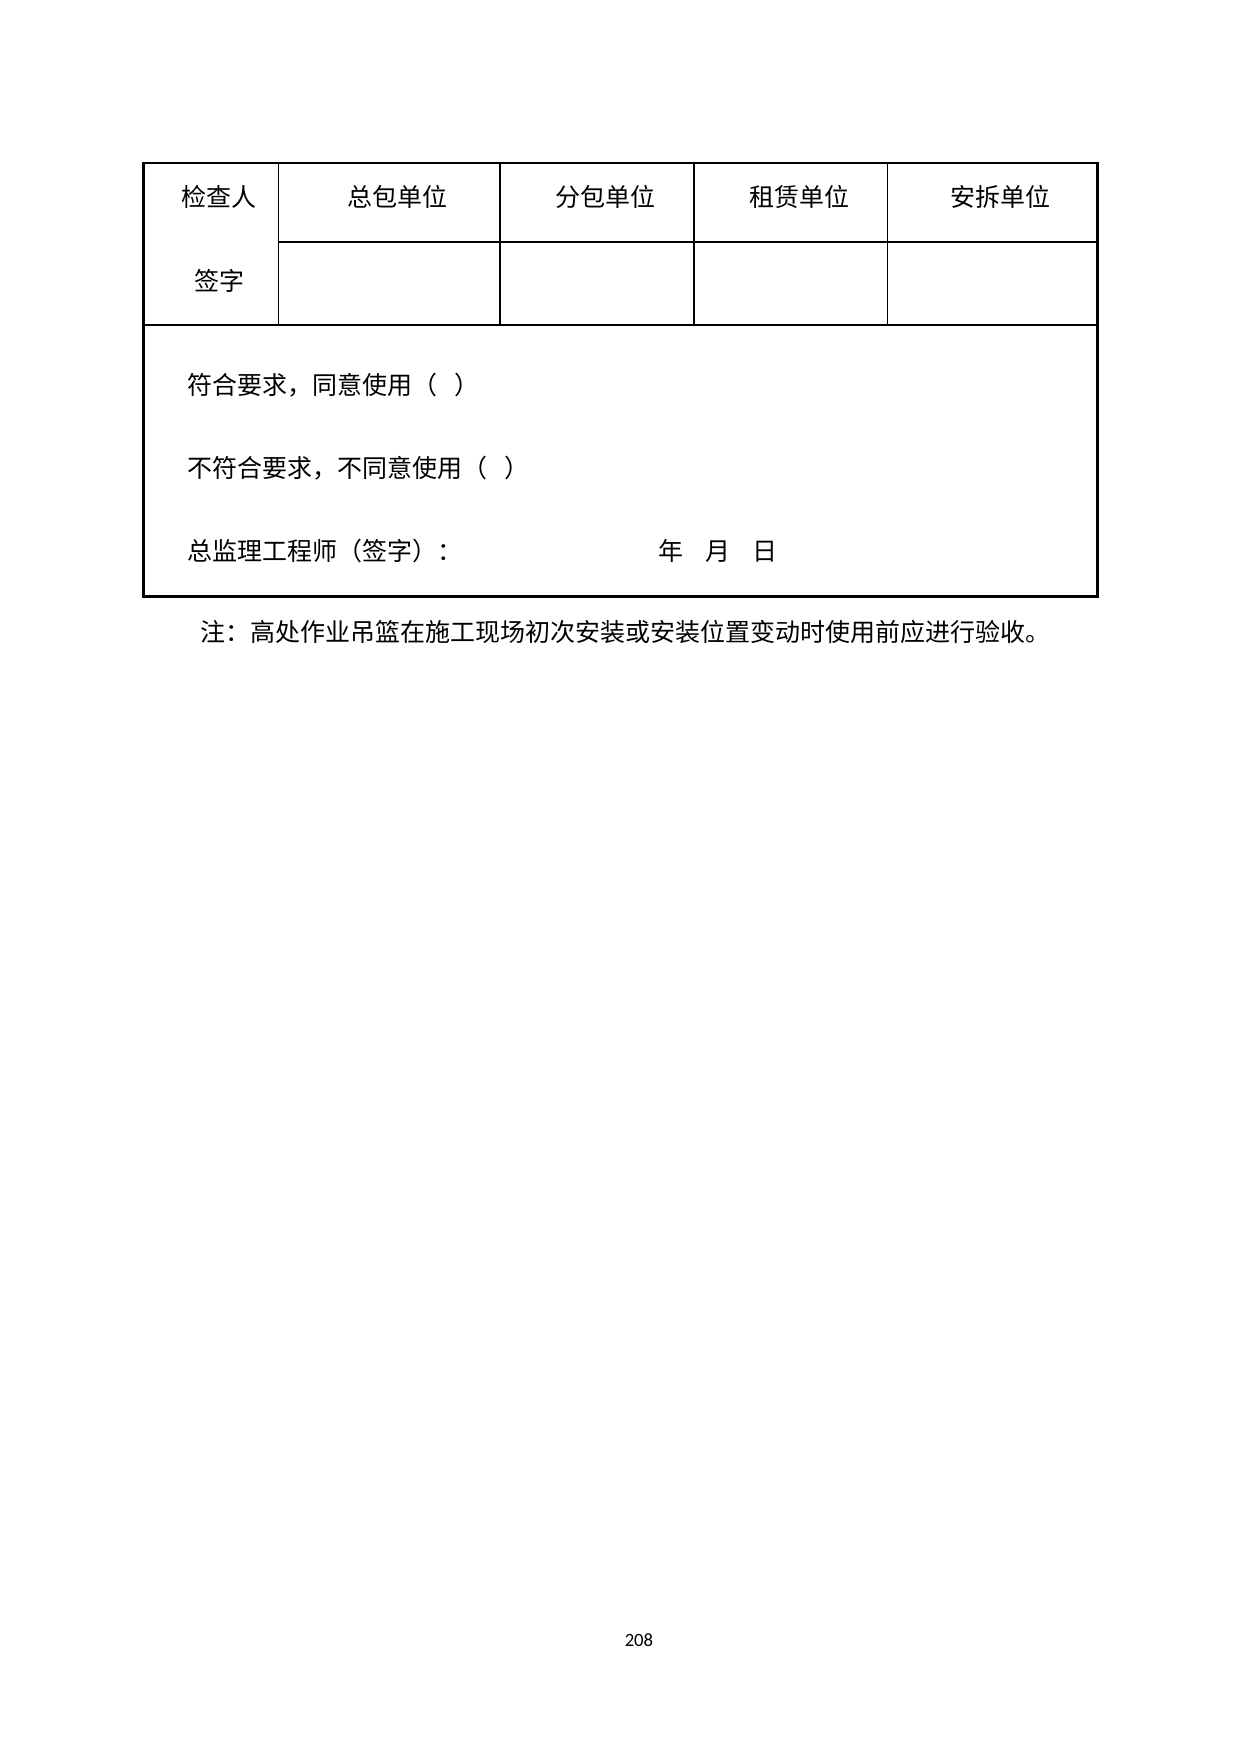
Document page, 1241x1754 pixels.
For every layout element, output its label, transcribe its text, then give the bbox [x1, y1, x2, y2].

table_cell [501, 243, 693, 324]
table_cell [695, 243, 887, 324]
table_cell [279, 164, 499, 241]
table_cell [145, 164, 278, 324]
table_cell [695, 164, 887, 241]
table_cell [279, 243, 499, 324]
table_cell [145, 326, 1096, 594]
text 注：高处作业吊篮在施工现场初次安装或安装位置变动时使用前应进行验收。 [187, 598, 1053, 663]
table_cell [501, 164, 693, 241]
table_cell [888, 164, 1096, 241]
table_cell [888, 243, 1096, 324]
